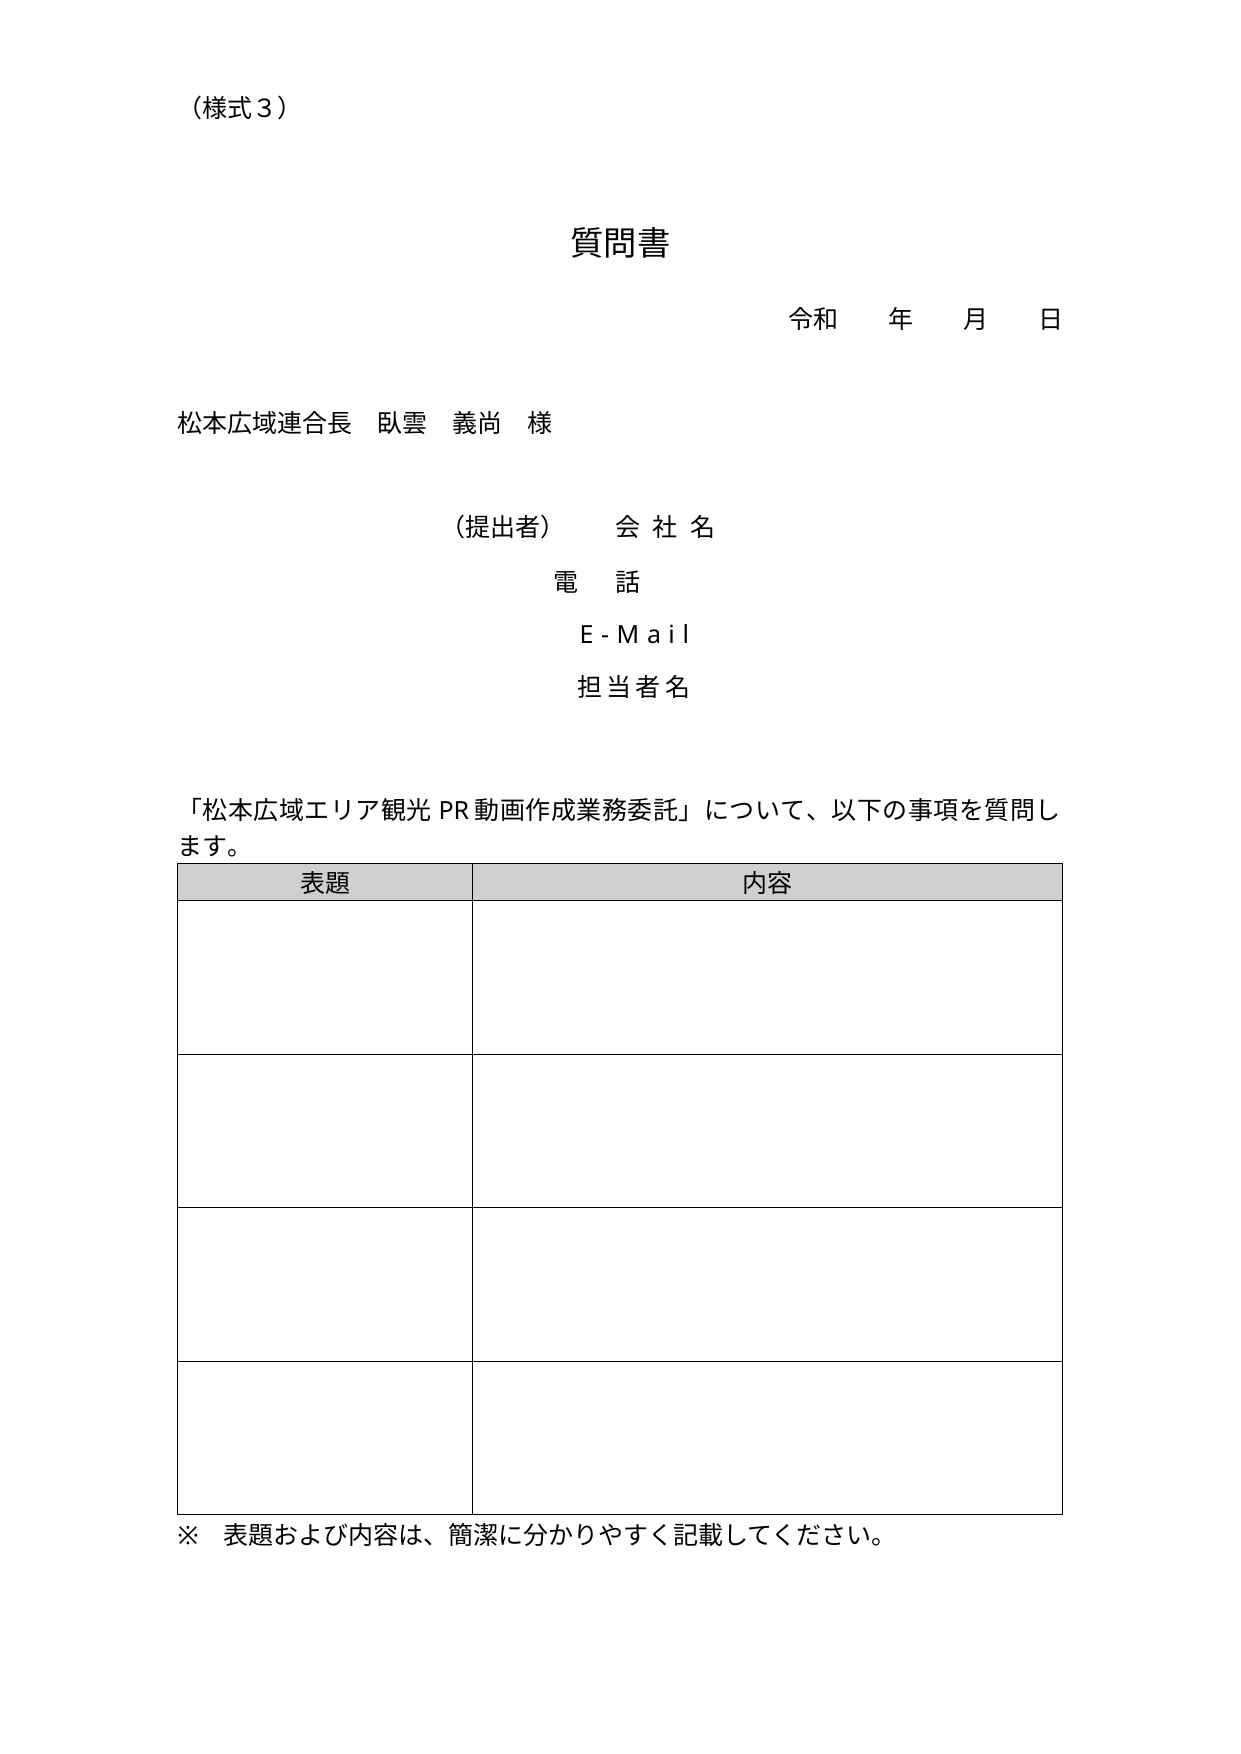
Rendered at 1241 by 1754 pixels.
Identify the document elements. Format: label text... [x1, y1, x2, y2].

table_cell [178, 1208, 472, 1361]
text 松本広域連合長 臥雲 義尚 様 [177, 403, 1063, 440]
table_cell [473, 901, 1062, 1053]
table_cell [473, 1055, 1062, 1207]
text 担当者名 [177, 668, 1063, 704]
table_cell [473, 1208, 1062, 1361]
text 令和 年 月 日 [177, 299, 1063, 335]
text 電話 [440, 562, 1063, 598]
table_cell [178, 1055, 472, 1207]
table_header 内容 [473, 864, 1062, 900]
text ※ 表題および内容は、簡潔に分かりやすく記載してください。 [177, 1515, 1063, 1551]
text 「松本広域エリア観光PR動画作成業務委託」について、以下の事項を質問します。 [177, 790, 1063, 863]
table_cell [178, 901, 472, 1053]
table_header 表題 [178, 864, 472, 900]
table_cell [473, 1362, 1062, 1514]
text 質問書 [177, 217, 1063, 265]
text E-Mail [177, 617, 1063, 651]
table_cell [178, 1362, 472, 1514]
text （提出者） 会社名 [440, 508, 1063, 544]
